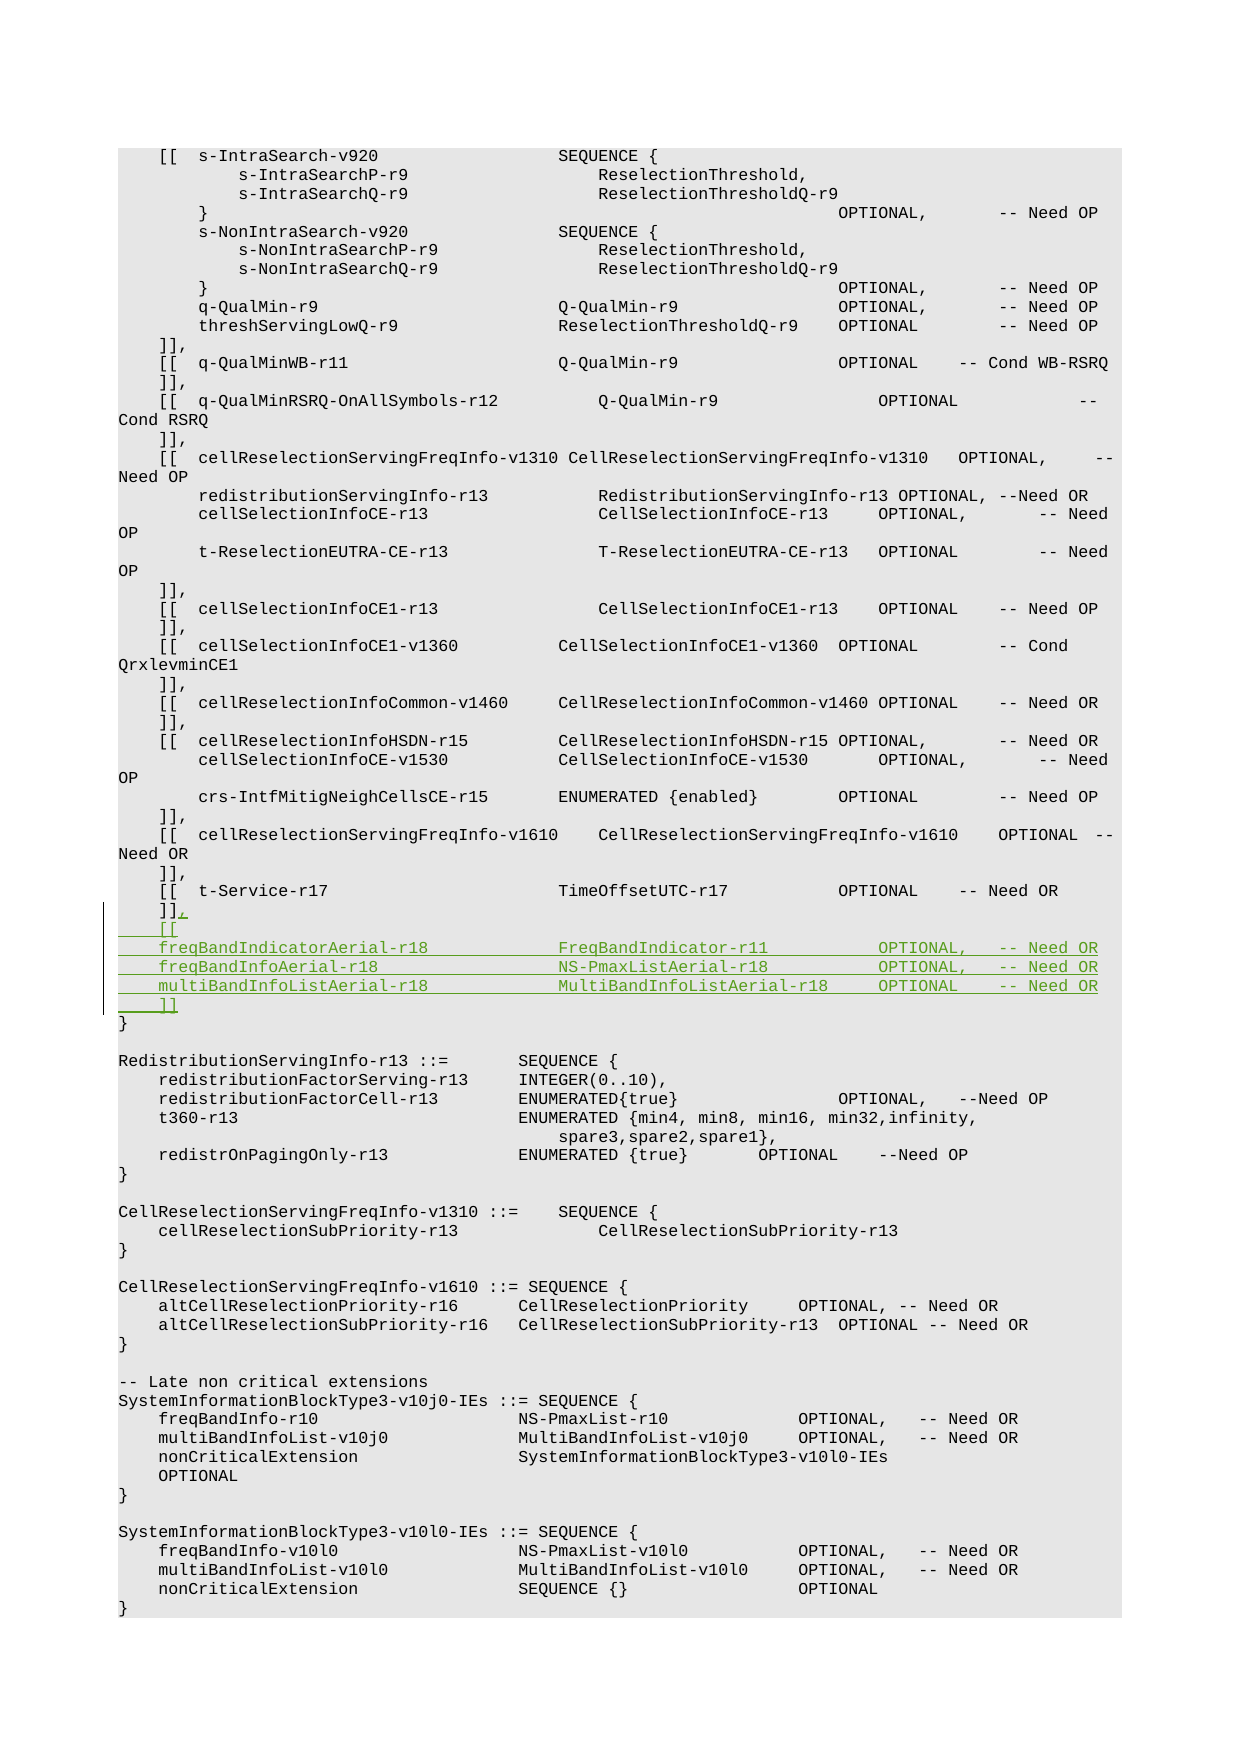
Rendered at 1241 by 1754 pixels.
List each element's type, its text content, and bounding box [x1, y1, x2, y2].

text s-IntraSearchP-r9 ReselectionThreshold, [118, 167, 1122, 185]
text } [118, 1166, 1122, 1185]
text CellReselectionServingFreqInfo-v1610 ::= SEQUENCE { [118, 1279, 1122, 1298]
text ]], [118, 808, 1122, 826]
text t360-r13 ENUMERATED {min4, min8, min16, min32,infinity, [118, 1109, 1122, 1128]
text cellSelectionInfoCE-v1530 CellSelectionInfoCE-v1530 OPTIONAL, -- Need OP [118, 751, 1122, 789]
text SystemInformationBlockType3-v10l0-IEs ::= SEQUENCE { [118, 1524, 1122, 1543]
text ]], [118, 676, 1122, 694]
text [[ s-IntraSearch-v920 SEQUENCE { [118, 148, 1122, 167]
text } OPTIONAL, -- Need OP [118, 280, 1122, 298]
text redistrOnPagingOnly-r13 ENUMERATED {true} OPTIONAL --Need OP [118, 1147, 1122, 1166]
text cellSelectionInfoCE-r13 CellSelectionInfoCE-r13 OPTIONAL, -- Need OP [118, 506, 1122, 544]
text } [118, 1599, 1122, 1618]
text redistributionFactorServing-r13 INTEGER(0..10), [118, 1072, 1122, 1090]
text ]], [118, 336, 1122, 355]
text ]], [118, 713, 1122, 732]
text s-IntraSearchQ-r9 ReselectionThresholdQ-r9 [118, 185, 1122, 204]
text [[ q-QualMinRSRQ-OnAllSymbols-r12 Q-QualMin-r9 OPTIONAL -- Cond RSRQ [118, 393, 1122, 431]
text } OPTIONAL, -- Need OP [118, 204, 1122, 223]
text [[ t-Service-r17 TimeOffsetUTC-r17 OPTIONAL -- Need OR [118, 883, 1122, 902]
text s-NonIntraSearchP-r9 ReselectionThreshold, [118, 242, 1122, 261]
text } [118, 1241, 1122, 1260]
text spare3,spare2,spare1}, [118, 1128, 1122, 1147]
text SystemInformationBlockType3-v10j0-IEs ::= SEQUENCE { [118, 1392, 1122, 1411]
text multiBandInfoList-v10l0 MultiBandInfoList-v10l0 OPTIONAL, -- Need OR [118, 1562, 1122, 1581]
text ]] [118, 902, 1122, 921]
text [[ cellReselectionServingFreqInfo-v1310 CellReselectionServingFreqInfo-v1310 OPTIONAL, -- Need OP [118, 449, 1122, 487]
text s-NonIntraSearch-v920 SEQUENCE { [118, 223, 1122, 242]
text ]], [118, 619, 1122, 638]
text altCellReselectionPriority-r16 CellReselectionPriority OPTIONAL, -- Need OR [118, 1298, 1122, 1317]
text RedistributionServingInfo-r13 ::= SEQUENCE { [118, 1053, 1122, 1072]
text CellReselectionServingFreqInfo-v1310 ::= SEQUENCE { [118, 1203, 1122, 1222]
text ]], [118, 864, 1122, 883]
text ]], [118, 581, 1122, 600]
text [[ cellReselectionServingFreqInfo-v1610 CellReselectionServingFreqInfo-v1610 OPTIONAL -- Need OR [118, 826, 1122, 864]
text q-QualMin-r9 Q-QualMin-r9 OPTIONAL, -- Need OP [118, 298, 1122, 317]
text } [118, 1486, 1122, 1505]
text multiBandInfoList-v10j0 MultiBandInfoList-v10j0 OPTIONAL, -- Need OR [118, 1430, 1122, 1449]
text freqBandInfo-v10l0 NS-PmaxList-v10l0 OPTIONAL, -- Need OR [118, 1543, 1122, 1562]
text redistributionServingInfo-r13 RedistributionServingInfo-r13 OPTIONAL, --Need OR [118, 487, 1122, 506]
text redistributionFactorCell-r13 ENUMERATED{true} OPTIONAL, --Need OP [118, 1090, 1122, 1109]
text [[ q-QualMinWB-r11 Q-QualMin-r9 OPTIONAL -- Cond WB-RSRQ [118, 355, 1122, 374]
text [[ cellReselectionInfoCommon-v1460 CellReselectionInfoCommon-v1460 OPTIONAL -- Need OR [118, 694, 1122, 713]
text nonCriticalExtension SEQUENCE {} OPTIONAL [118, 1581, 1122, 1599]
text [[ cellReselectionInfoHSDN-r15 CellReselectionInfoHSDN-r15 OPTIONAL, -- Need OR [118, 732, 1122, 751]
text -- Late non critical extensions [118, 1373, 1122, 1392]
text [[ cellSelectionInfoCE1-r13 CellSelectionInfoCE1-r13 OPTIONAL -- Need OP [118, 600, 1122, 619]
text [[ cellSelectionInfoCE1-v1360 CellSelectionInfoCE1-v1360 OPTIONAL -- Cond QrxlevminCE1 [118, 638, 1122, 676]
text } [118, 1336, 1122, 1354]
text crs-IntfMitigNeighCellsCE-r15 ENUMERATED {enabled} OPTIONAL -- Need OP [118, 789, 1122, 808]
text threshServingLowQ-r9 ReselectionThresholdQ-r9 OPTIONAL -- Need OP [118, 317, 1122, 336]
text nonCriticalExtension SystemInformationBlockType3-v10l0-IEs OPTIONAL [118, 1449, 1122, 1486]
text } [118, 1015, 1122, 1034]
text altCellReselectionSubPriority-r16 CellReselectionSubPriority-r13 OPTIONAL -- Need OR [118, 1317, 1122, 1336]
text cellReselectionSubPriority-r13 CellReselectionSubPriority-r13 [118, 1222, 1122, 1241]
text t-ReselectionEUTRA-CE-r13 T-ReselectionEUTRA-CE-r13 OPTIONAL -- Need OP [118, 544, 1122, 581]
text s-NonIntraSearchQ-r9 ReselectionThresholdQ-r9 [118, 261, 1122, 280]
text freqBandInfo-r10 NS-PmaxList-r10 OPTIONAL, -- Need OR [118, 1411, 1122, 1430]
text ]], [118, 374, 1122, 393]
text ]], [118, 431, 1122, 449]
